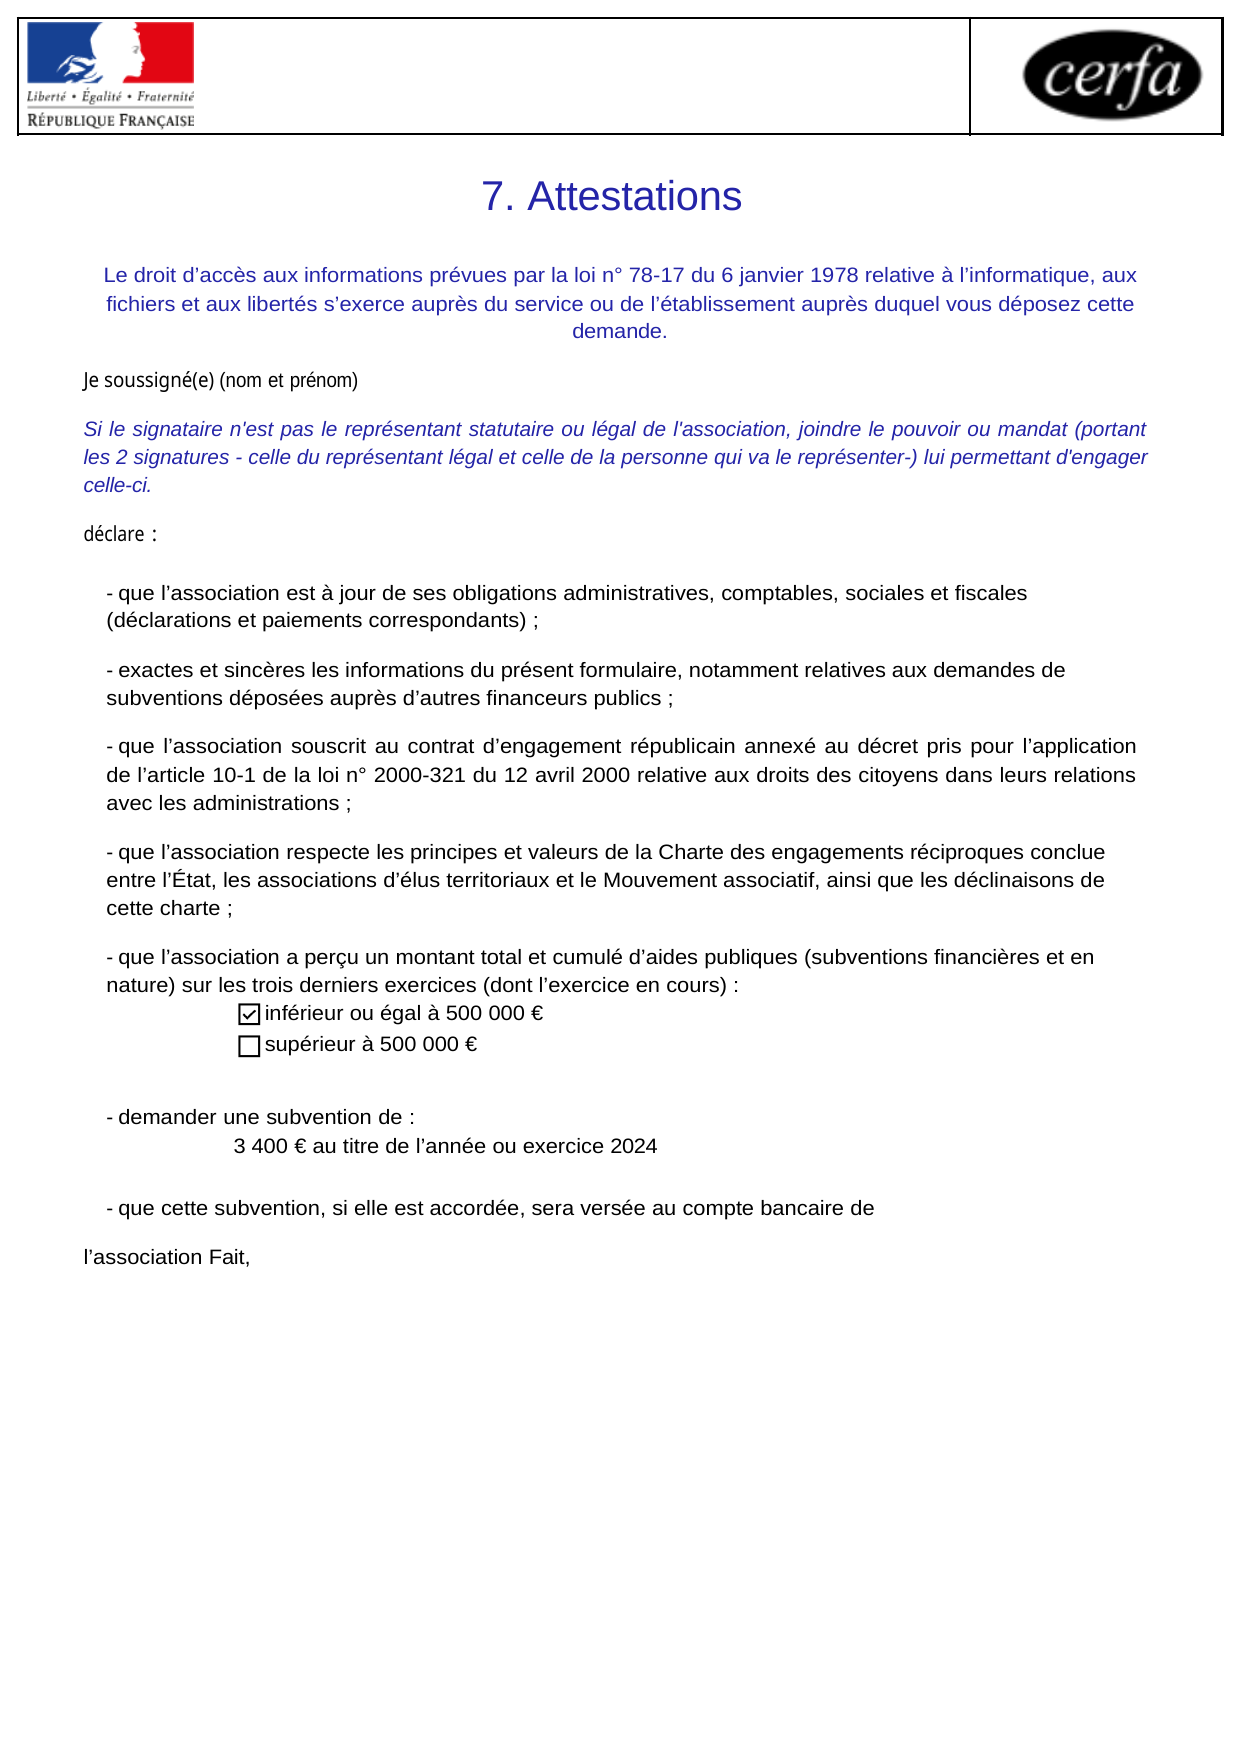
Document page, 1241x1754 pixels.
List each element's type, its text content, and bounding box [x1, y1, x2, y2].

list que l’association respecte les principes et valeurs de la Charte des engagements réciproques conclue entre l’État, les associations d’élus territoriaux et le Mouvement associatif, ainsi que les déclinaisons de cette charte ; [106, 839, 1151, 919]
list demander une subvention de : [106, 1105, 1167, 1129]
text 7. Attestations [481, 171, 1167, 219]
picture [1013, 22, 1214, 130]
text déclare : [83, 519, 1167, 547]
text Si le signataire n'est pas le représentant statutaire ou légal de l'association, joindre le pouvoir ou mandat (portant les 2 signatures - celle du représentant légal et celle de la personne qui va le représenter-) lui permettant d'engager celle-ci. [83, 417, 1150, 497]
text Je soussigné(e) (nom et prénom) [83, 365, 1167, 394]
list que cette subvention, si elle est accordée, sera versée au compte bancaire de l’association Fait, [83, 1196, 989, 1269]
text inférieur ou égal à 500 000 € supérieur à 500 000 € [265, 1001, 608, 1056]
list que l’association est à jour de ses obligations administratives, comptables, sociales et fiscales (déclarations et paiements correspondants) ; [106, 580, 1149, 632]
picture [233, 998, 265, 1062]
list exactes et sincères les informations du présent formulaire, notamment relatives aux demandes de subventions déposées auprès d’autres financeurs publics ; [106, 657, 1072, 709]
text 3 400 € au titre de l’année ou exercice 2024 [233, 1134, 1167, 1158]
text Le droit d’accès aux informations prévues par la loi n° 78-17 du 6 janvier 1978 relative à l’informatique, aux fichiers et aux libertés s’exerce auprès du service ou de l’établissement auprès duquel vous déposez cette demande. [75, 263, 1165, 343]
list que l’association souscrit au contrat d’engagement républicain annexé au décret pris pour l’application de l’article 10-1 de la loi n° 2000-321 du 12 avril 2000 relative aux droits des citoyens dans leurs relations avec les administrations ; [106, 734, 1138, 814]
picture [27, 22, 194, 130]
list que l’association a perçu un montant total et cumulé d’aides publiques (subventions financières et en nature) sur les trois derniers exercices (dont l’exercice en cours) : [106, 945, 1096, 997]
